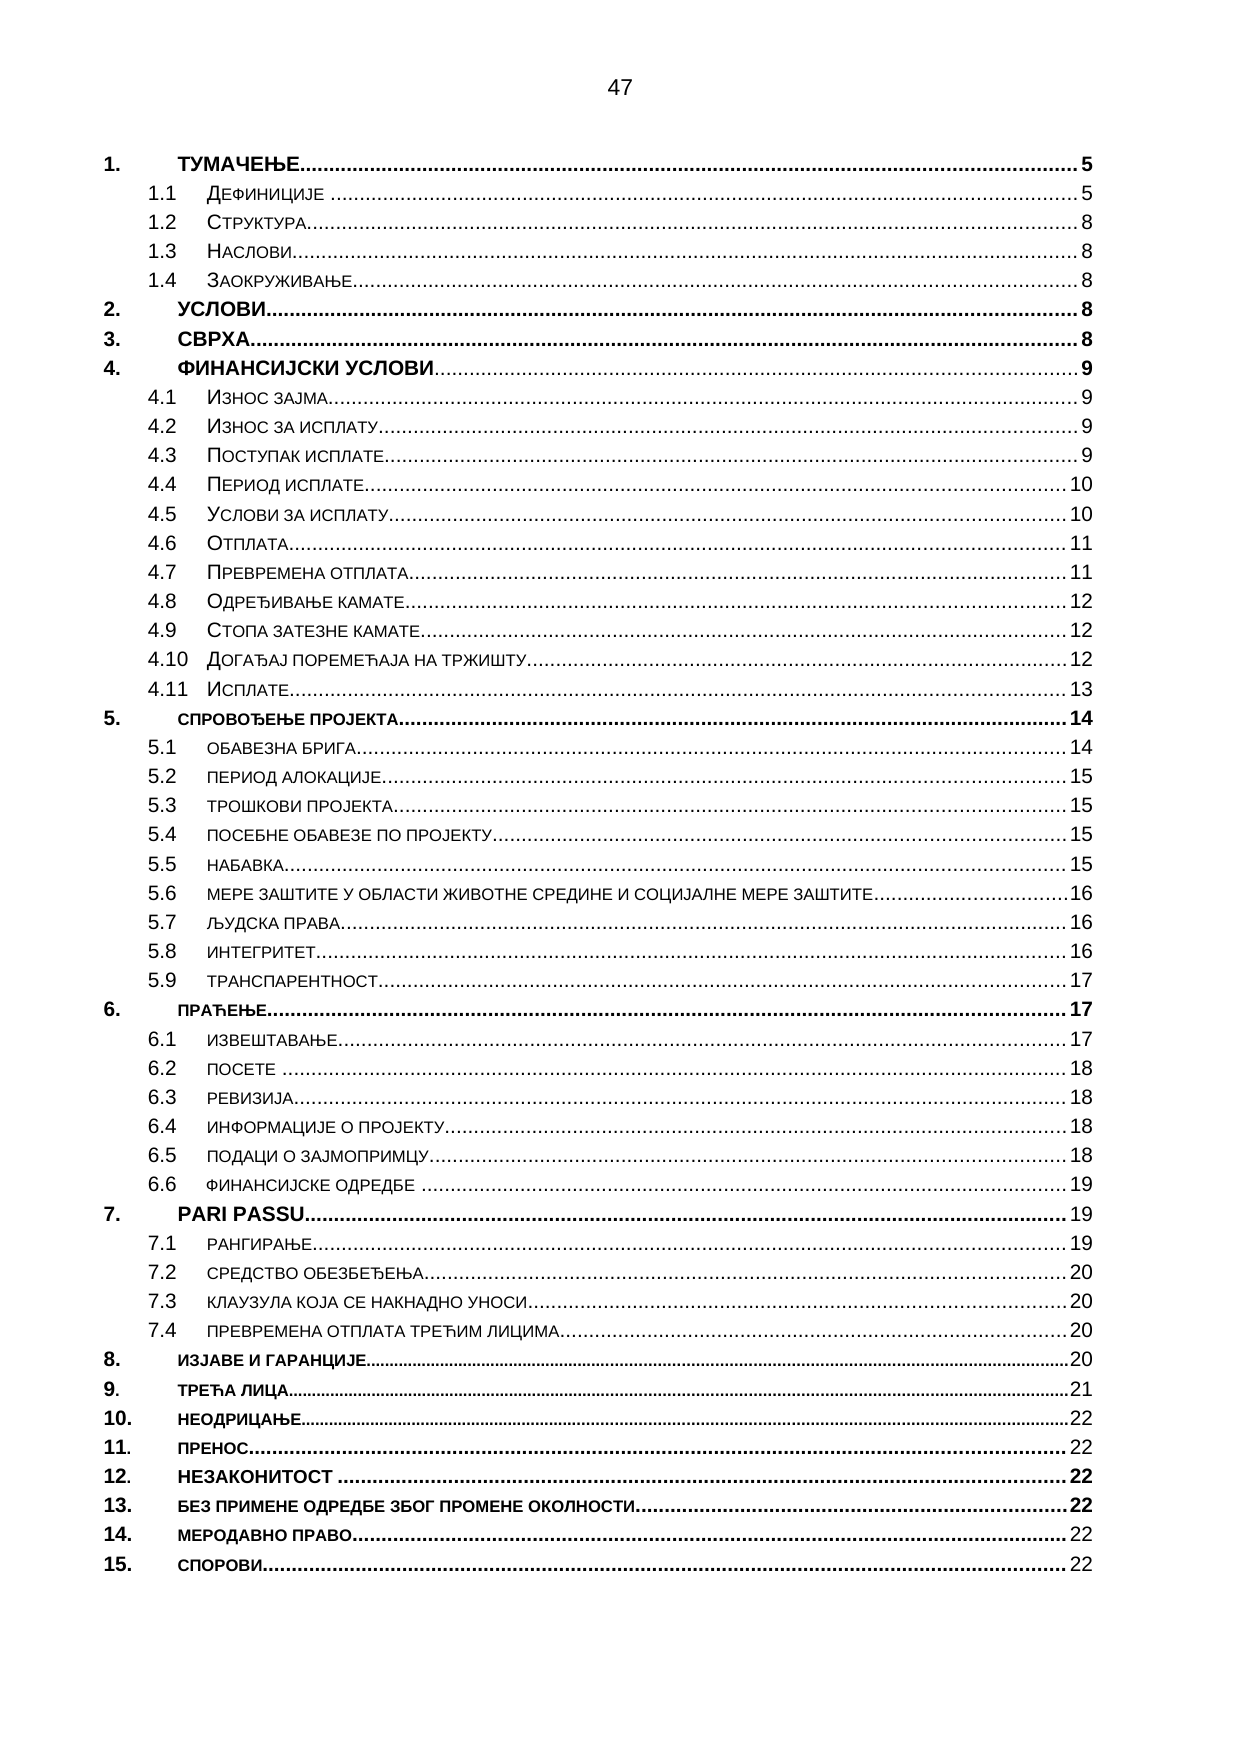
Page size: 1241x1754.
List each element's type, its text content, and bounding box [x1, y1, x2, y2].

text 13. БЕЗ ПРИМЕНЕ ОДРЕДБЕ ЗБОГ ПРОМЕНЕ ОКОЛНОСТИ 22 [103, 1489, 1093, 1518]
text 4.3 ПОСТУПАК ИСПЛАТЕ 9 [148, 439, 1093, 468]
text 4.10 ДОГАЂАЈ ПОРЕМЕЋАЈА НА ТРЖИШТУ 12 [148, 643, 1093, 673]
text 5.4 ПОСЕБНЕ ОБАВЕЗЕ ПО ПРОЈЕКТУ 15 [148, 818, 1093, 848]
text 7.2 СРЕДСТВО ОБЕЗБЕЂЕЊА 20 [148, 1256, 1093, 1285]
text 4.11 ИСПЛАТЕ 13 [148, 673, 1093, 702]
text 8. ИЗЈАВЕ И ГАРАНЦИЈЕ 20 [103, 1343, 1093, 1373]
text 6.2 ПОСЕТЕ 18 [148, 1052, 1093, 1081]
text 1.2 СТРУКТУРА 8 [103, 206, 1093, 235]
text 5.1 ОБАВЕЗНА БРИГА 14 [148, 731, 1093, 760]
text 4.8 ОДРЕЂИВАЊЕ КАМАТЕ 12 [148, 585, 1093, 614]
text 1.1 ДЕФИНИЦИЈЕ 5 [118, 177, 1093, 206]
text 3. СВРХА 8 [103, 323, 1093, 352]
text 6.4 ИНФОРМАЦИЈЕ О ПРОЈЕКТУ 18 [148, 1110, 1093, 1139]
text 5.5 НАБАВКА 15 [148, 848, 1093, 877]
text 1. ТУМАЧЕЊЕ 5 [103, 148, 1093, 177]
text 7. PARI PASSU 19 [103, 1198, 1093, 1227]
text 5.2 ПЕРИОД АЛОКАЦИЈЕ 15 [148, 760, 1093, 789]
text 2. УСЛОВИ 8 [103, 293, 1093, 323]
text 4. ФИНАНСИЈСКИ УСЛОВИ 9 [103, 352, 1093, 381]
text 11. ПРЕНОС 22 [103, 1431, 1093, 1460]
text 4.5 УСЛОВИ ЗА ИСПЛАТУ 10 [148, 498, 1093, 527]
text 4.2 ИЗНОС ЗА ИСПЛАТУ 9 [148, 410, 1093, 439]
text 6.3 РЕВИЗИЈА 18 [148, 1081, 1093, 1110]
text 12. НЕЗАКОНИТОСТ 22 [103, 1460, 1093, 1489]
text 4.4 ПЕРИОД ИСПЛАТЕ 10 [148, 468, 1093, 498]
text 4.6 ОТПЛАТА 11 [148, 527, 1093, 556]
text 7.3 КЛАУЗУЛА КОЈА СЕ НАКНАДНО УНОСИ 20 [148, 1285, 1093, 1314]
text 4.9 СТОПА ЗАТЕЗНЕ КАМАТЕ 12 [148, 614, 1093, 643]
text 1.3 НАСЛОВИ 8 [103, 235, 1093, 264]
text 6.1 ИЗВЕШТАВАЊЕ 17 [148, 1023, 1093, 1052]
text 4.1 ИЗНОС ЗАЈМА 9 [148, 381, 1093, 410]
text 4.7 ПРЕВРЕМЕНА ОТПЛАТА 11 [148, 556, 1093, 585]
text 14. МЕРОДАВНО ПРАВО 22 [103, 1518, 1093, 1548]
text 9. ТРЕЋА ЛИЦА 21 [103, 1373, 1093, 1402]
text 7.1 РАНГИРАЊЕ 19 [148, 1227, 1093, 1256]
text 15. СПОРОВИ 22 [103, 1548, 1093, 1577]
text 5.8 ИНТЕГРИТЕТ 16 [148, 935, 1093, 964]
text 5. СПРОВОЂЕЊЕ ПРОЈЕКТА 14 [103, 702, 1093, 731]
text 1.4 ЗАОКРУЖИВАЊЕ 8 [103, 264, 1093, 293]
text 7.4 ПРЕВРЕМЕНА ОТПЛАТА ТРЕЋИМ ЛИЦИМА 20 [148, 1314, 1093, 1343]
text 5.7 ЉУДСКА ПРАВА 16 [148, 906, 1093, 935]
text 6.6 ФИНАНСИЈСКЕ ОДРЕДБЕ 19 [148, 1168, 1093, 1198]
text 5.9 ТРАНСПАРЕНТНОСТ 17 [148, 964, 1093, 993]
text 10. НЕОДРИЦАЊЕ 22 [103, 1402, 1093, 1431]
text 5.3 ТРОШКОВИ ПРОЈЕКТА 15 [148, 789, 1093, 818]
text 5.6 МЕРЕ ЗАШТИТЕ У ОБЛАСТИ ЖИВОТНЕ СРЕДИНЕ И СОЦИЈАЛНЕ МЕРЕ ЗАШТИТЕ 16 [148, 877, 1093, 906]
text 6.5 ПОДАЦИ О ЗАЈМОПРИМЦУ 18 [148, 1139, 1093, 1168]
text 6. ПРАЋЕЊЕ 17 [103, 993, 1093, 1023]
